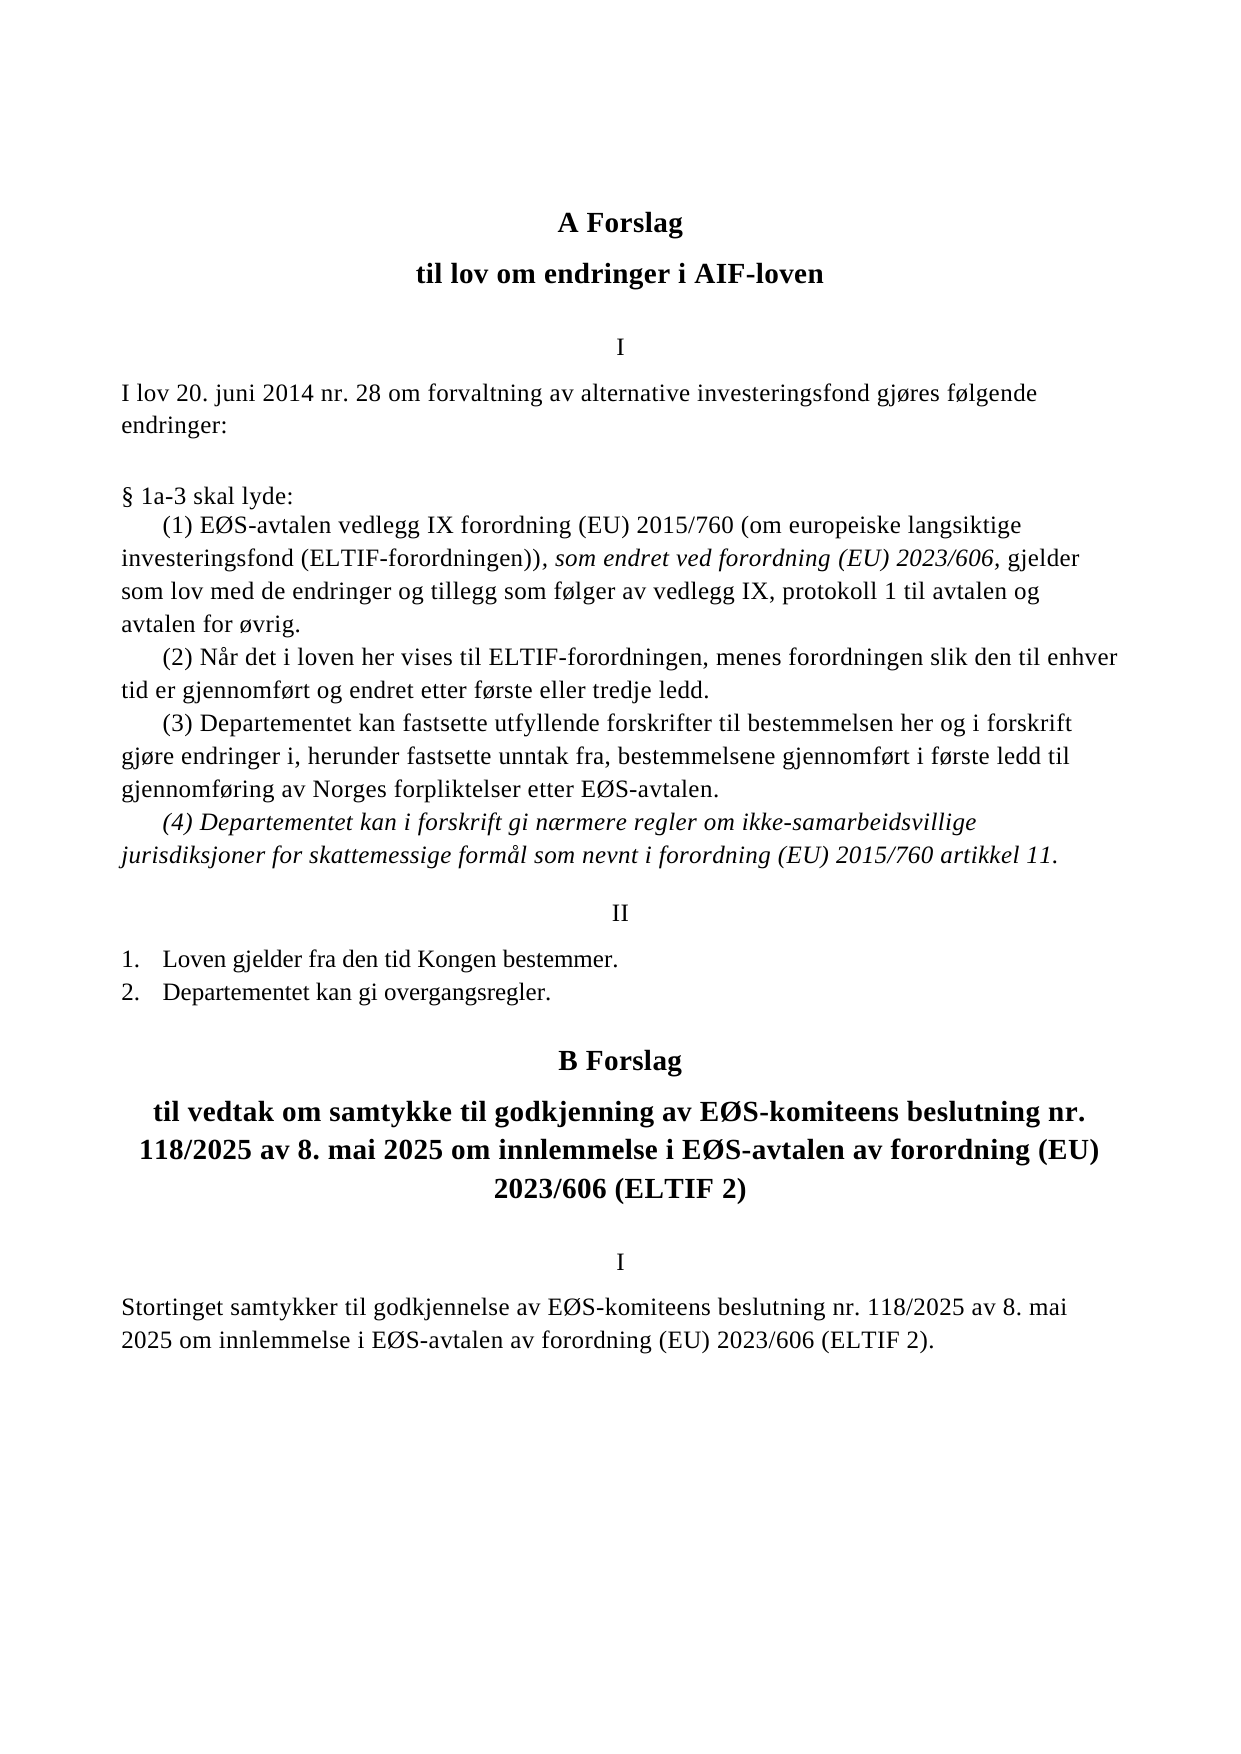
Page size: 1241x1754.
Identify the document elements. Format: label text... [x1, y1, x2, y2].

text Stortinget samtykker til godkjennelse av EØS-komiteens beslutning nr. 118/2025 av 8. mai 2025 om innlemmelse i EØS-avtalen av forordning (EU) 2023/606 (ELTIF 2). [121, 1292, 1119, 1354]
text B Forslag [121, 1043, 1119, 1076]
text I [121, 1247, 1119, 1276]
text (4) Departementet kan i forskrift gi nærmere regler om ikke-samarbeidsvillige jurisdiksjoner for skattemessige formål som nevnt i forordning (EU) 2015/760 artikkel 11. [121, 807, 1119, 869]
text (2) Når det i loven her vises til ELTIF-forordningen, menes forordningen slik den til enhver tid er gjennomført og endret etter første eller tredje ledd. [121, 642, 1119, 704]
text § 1a-3 skal lyde: [121, 481, 1119, 510]
text A Forslag [121, 205, 1119, 238]
text til lov om endringer i AIF-loven [121, 256, 1119, 289]
text I lov 20. juni 2014 nr. 28 om forvaltning av alternative investeringsfond gjøres følgende endringer: [121, 378, 1119, 439]
text (1) EØS-avtalen vedlegg IX forordning (EU) 2015/760 (om europeiske langsiktige investeringsfond (ELTIF-forordningen)), som endret ved forordning (EU) 2023/606, gjelder som lov med de endringer og tillegg som følger av vedlegg IX, protokoll 1 til avtalen og avtalen for øvrig. [121, 510, 1119, 638]
list 1. Loven gjelder fra den tid Kongen bestemmer. [121, 944, 1119, 972]
list 2. Departementet kan gi overgangsregler. [121, 977, 1119, 1005]
text I [121, 332, 1119, 361]
text til vedtak om samtykke til godkjenning av EØS-komiteens beslutning nr. 118/2025 av 8. mai 2025 om innlemmelse i EØS-avtalen av forordning (EU) 2023/606 (ELTIF 2) [121, 1094, 1119, 1204]
text II [121, 898, 1119, 927]
text (3) Departementet kan fastsette utfyllende forskrifter til bestemmelsen her og i forskrift gjøre endringer i, herunder fastsette unntak fra, bestemmelsene gjennomført i første ledd til gjennomføring av Norges forpliktelser etter EØS-avtalen. [121, 708, 1119, 803]
